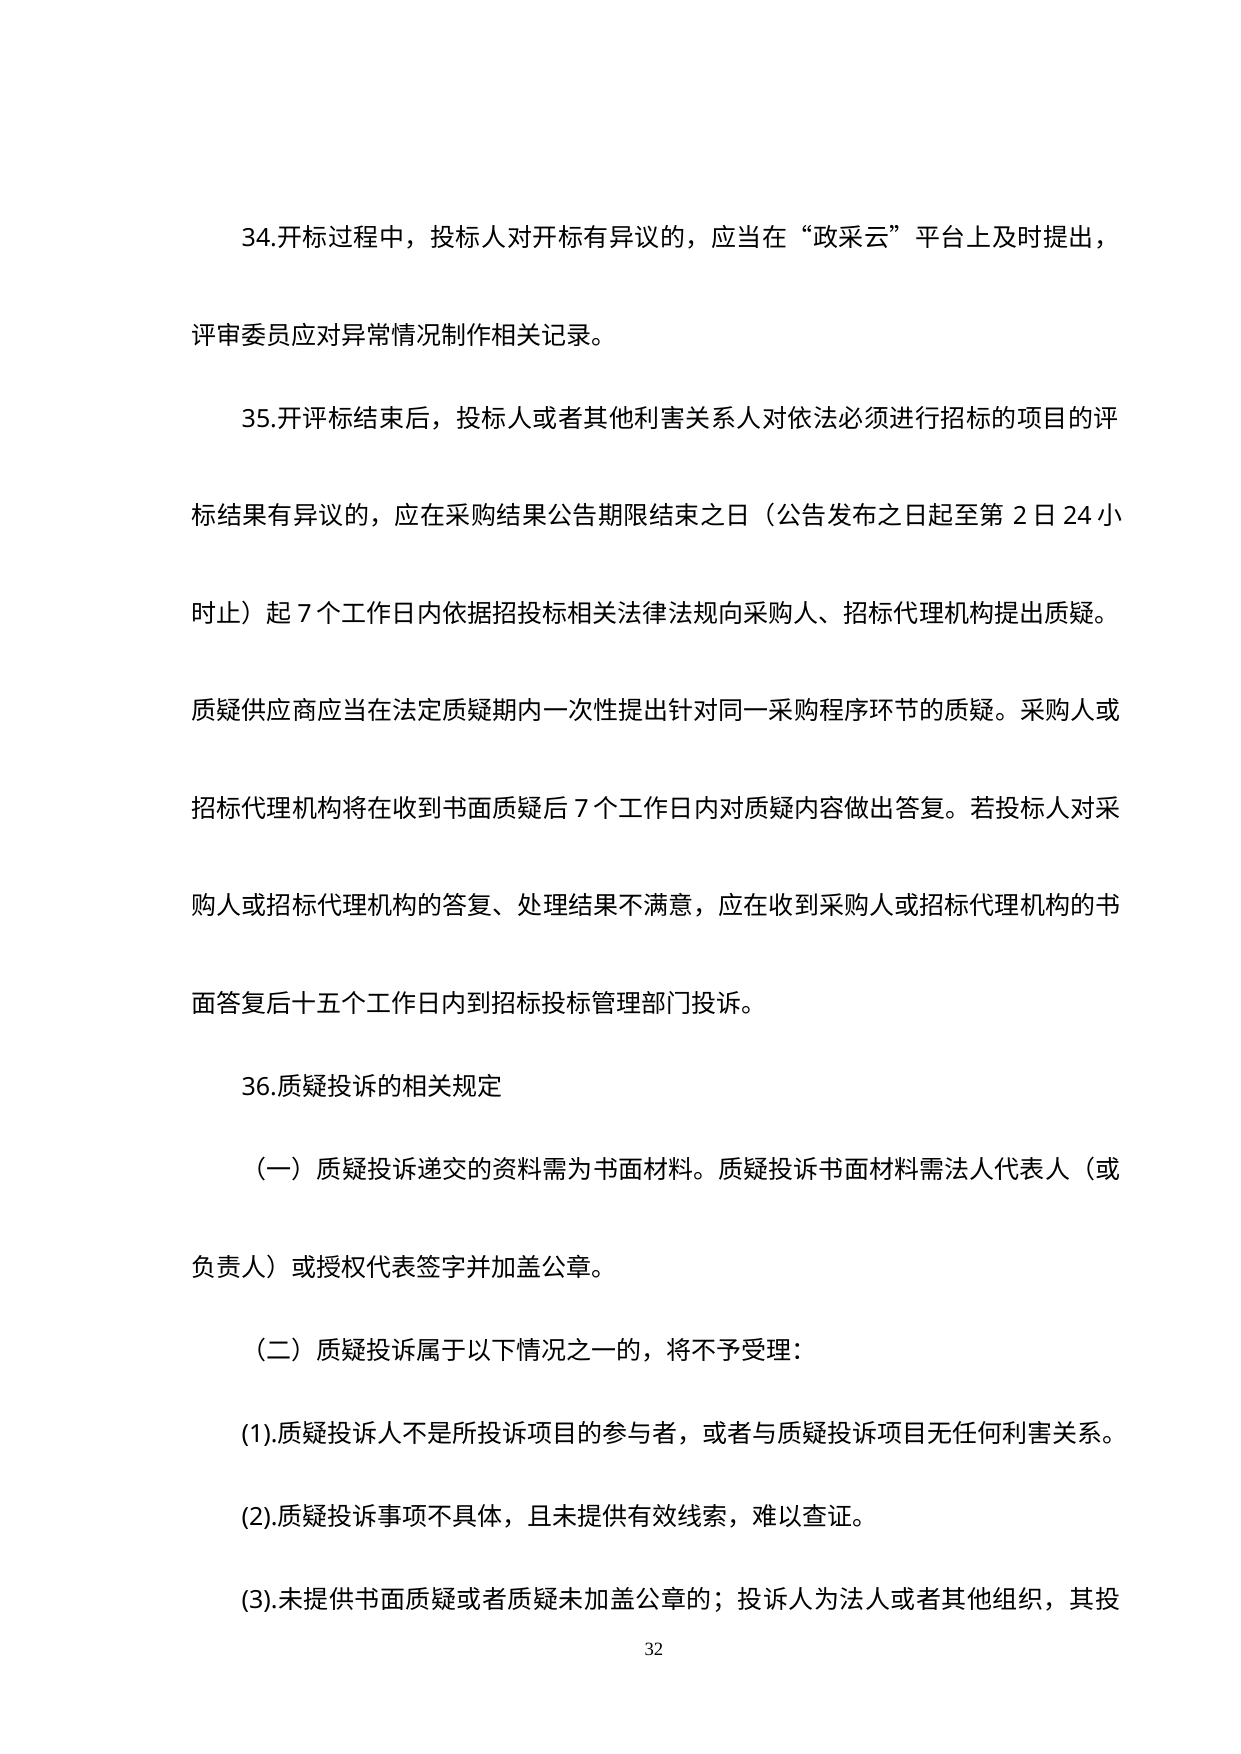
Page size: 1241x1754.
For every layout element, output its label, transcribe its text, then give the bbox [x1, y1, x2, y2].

text 34.开标过程中，投标人对开标有异议的，应当在“政采云”平台上及时提出，评审委员应对异常情况制作相关记录。 [191, 203, 1122, 366]
text (2).质疑投诉事项不具体，且未提供有效线索，难以查证。 [191, 1482, 1122, 1547]
text (1).质疑投诉人不是所投诉项目的参与者，或者与质疑投诉项目无任何利害关系。 [191, 1399, 1122, 1464]
text 36.质疑投诉的相关规定 [191, 1052, 1122, 1117]
text （一）质疑投诉递交的资料需为书面材料。质疑投诉书面材料需法人代表人（或负责人）或授权代表签字并加盖公章。 [191, 1135, 1122, 1298]
text 35.开评标结束后，投标人或者其他利害关系人对依法必须进行招标的项目的评标结果有异议的，应在采购结果公告期限结束之日（公告发布之日起至第2日24小时止）起7个工作日内依据招投标相关法律法规向采购人、招标代理机构提出质疑。质疑供应商应当在法定质疑期内一次性提出针对同一采购程序环节的质疑。采购人或招标代理机构将在收到书面质疑后7个工作日内对质疑内容做出答复。若投标人对采购人或招标代理机构的答复、处理结果不满意，应在收到采购人或招标代理机构的书面答复后十五个工作日内到招标投标管理部门投诉。 [191, 384, 1122, 1034]
text （二）质疑投诉属于以下情况之一的，将不予受理： [191, 1316, 1122, 1381]
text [191, 1565, 1122, 1630]
